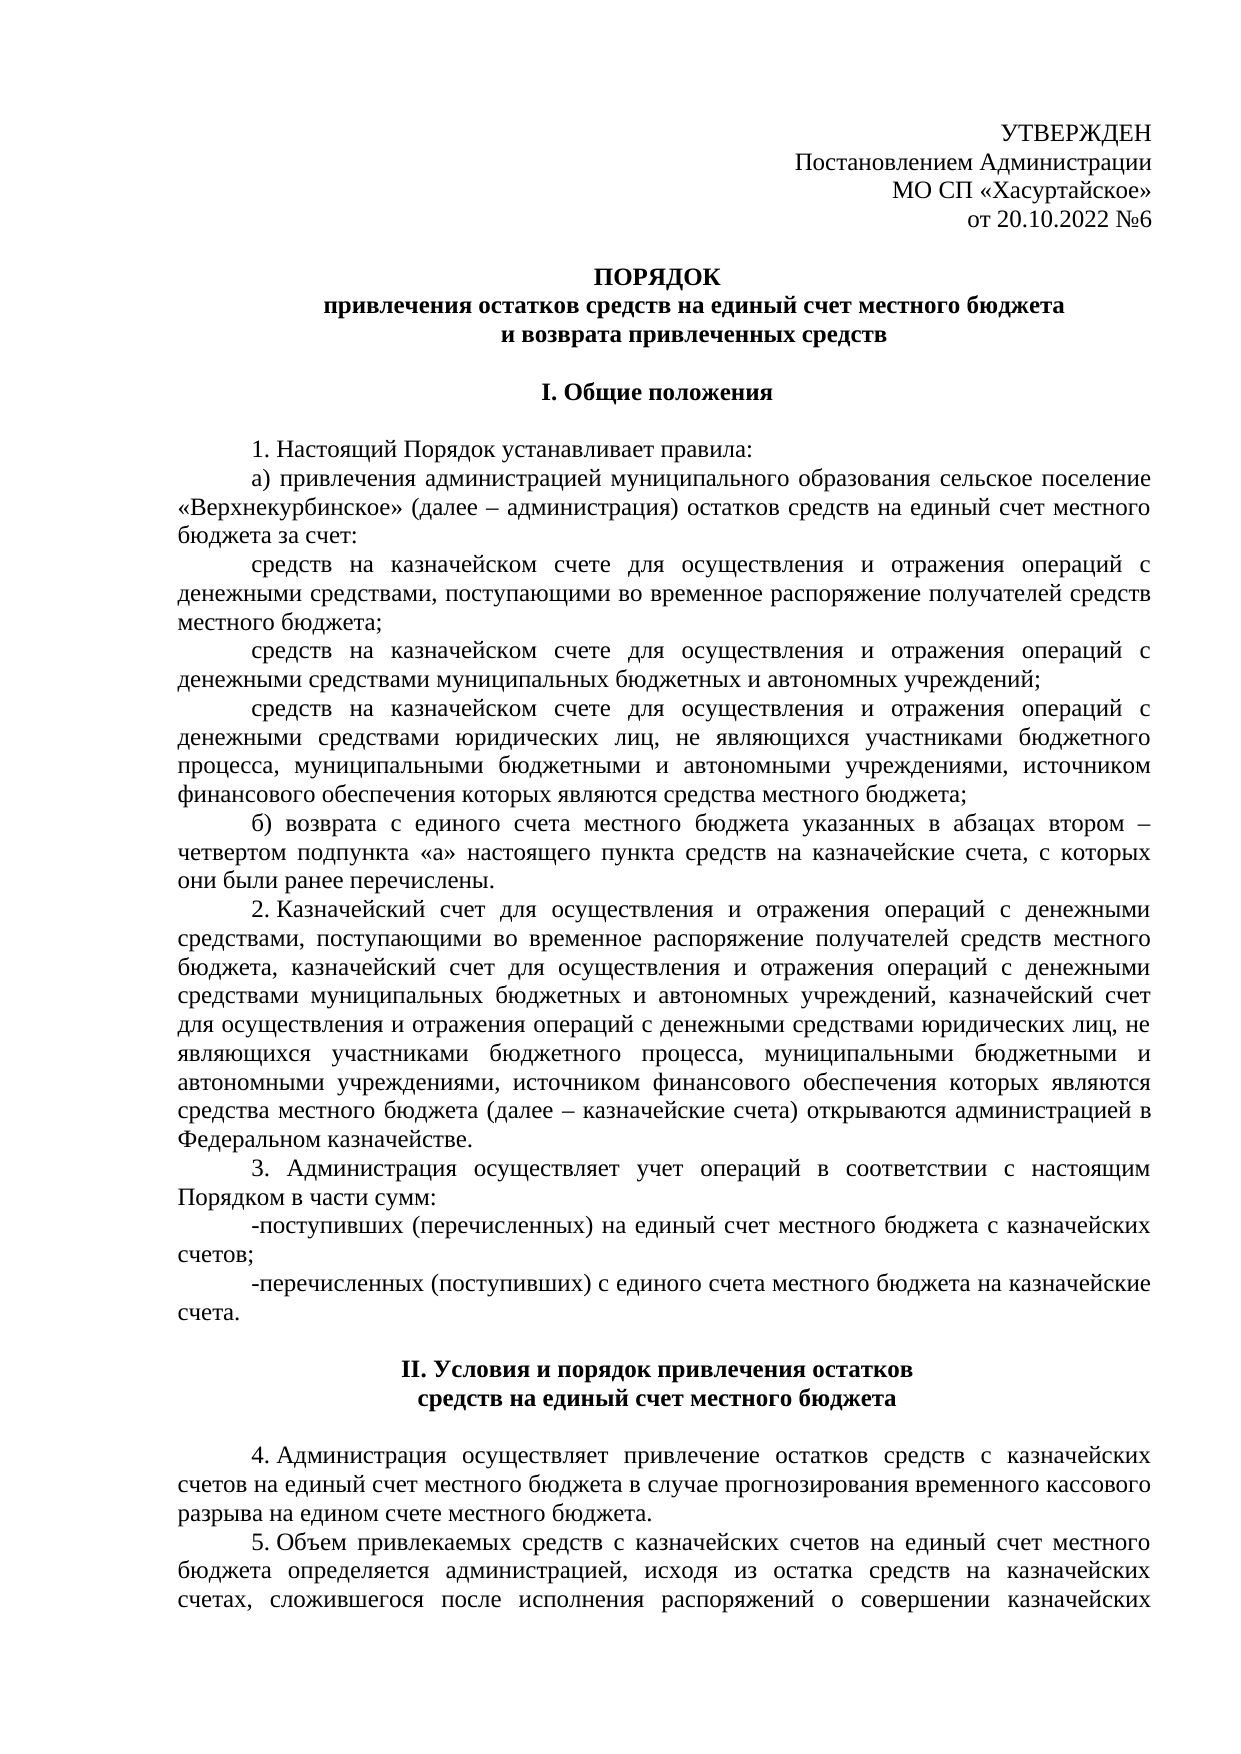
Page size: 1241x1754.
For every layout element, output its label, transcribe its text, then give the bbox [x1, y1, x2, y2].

text 3. Администрация осуществляет учет операций в соответствии с настоящим Порядком в части сумм: [177, 1153, 1152, 1211]
text средств на единый счет местного бюджета [177, 1383, 1137, 1412]
text МО СП «Хасуртайское» [177, 176, 1152, 204]
text Постановлением Администрации [177, 147, 1152, 176]
text привлечения остатков средств на единый счет местного бюджета [162, 291, 1137, 319]
text УТВЕРЖДЕН [177, 118, 1152, 147]
text 4. Администрация осуществляет привлечение остатков средств с казначейских счетов на единый счет местного бюджета в случае прогнозирования временного кассового разрыва на едином счете местного бюджета. [177, 1441, 1152, 1527]
text I. Общие положения [177, 377, 1137, 406]
text -перечисленных (поступивших) с единого счета местного бюджета на казначейские счета. [177, 1268, 1152, 1326]
text средств на казначейском счете для осуществления и отражения операций с денежными средствами, поступающими во временное распоряжение получателей средств местного бюджета; [177, 549, 1152, 636]
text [177, 1527, 1152, 1613]
text средств на казначейском счете для осуществления и отражения операций с денежными средствами юридических лиц, не являющихся участниками бюджетного процесса, муниципальными бюджетными и автономными учреждениями, источником финансового обеспечения которых являются средства местного бюджета; [177, 693, 1152, 808]
text 2. Казначейский счет для осуществления и отражения операций с денежными средствами, поступающими во временное распоряжение получателей средств местного бюджета, казначейский счет для осуществления и отражения операций с денежными средствами муниципальных бюджетных и автономных учреждений, казначейский счет для осуществления и отражения операций с денежными средствами юридических лиц, не являющихся участниками бюджетного процесса, муниципальными бюджетными и автономными учреждениями, источником финансового обеспечения которых являются средства местного бюджета (далее – казначейские счета) открываются администрацией в Федеральном казначействе. [177, 894, 1152, 1153]
text и возврата привлеченных средств [162, 319, 1137, 348]
text б) возврата с единого счета местного бюджета указанных в абзацах втором –четвертом подпункта «а» настоящего пункта средств на казначейские счета, с которых они были ранее перечислены. [177, 808, 1152, 894]
text от 20.10.2022 №6 [177, 204, 1152, 233]
text II. Условия и порядок привлечения остатков [177, 1354, 1137, 1383]
text а) привлечения администрацией муниципального образования сельское поселение «Верхнекурбинское» (далее – администрация) остатков средств на единый счет местного бюджета за счет: [177, 463, 1152, 549]
text -поступивших (перечисленных) на единый счет местного бюджета с казначейских счетов; [177, 1211, 1152, 1268]
text ПОРЯДОК [177, 262, 1137, 291]
text 1. Настоящий Порядок устанавливает правила: [177, 434, 1152, 463]
text средств на казначейском счете для осуществления и отражения операций с денежными средствами муниципальных бюджетных и автономных учреждений; [177, 636, 1152, 693]
